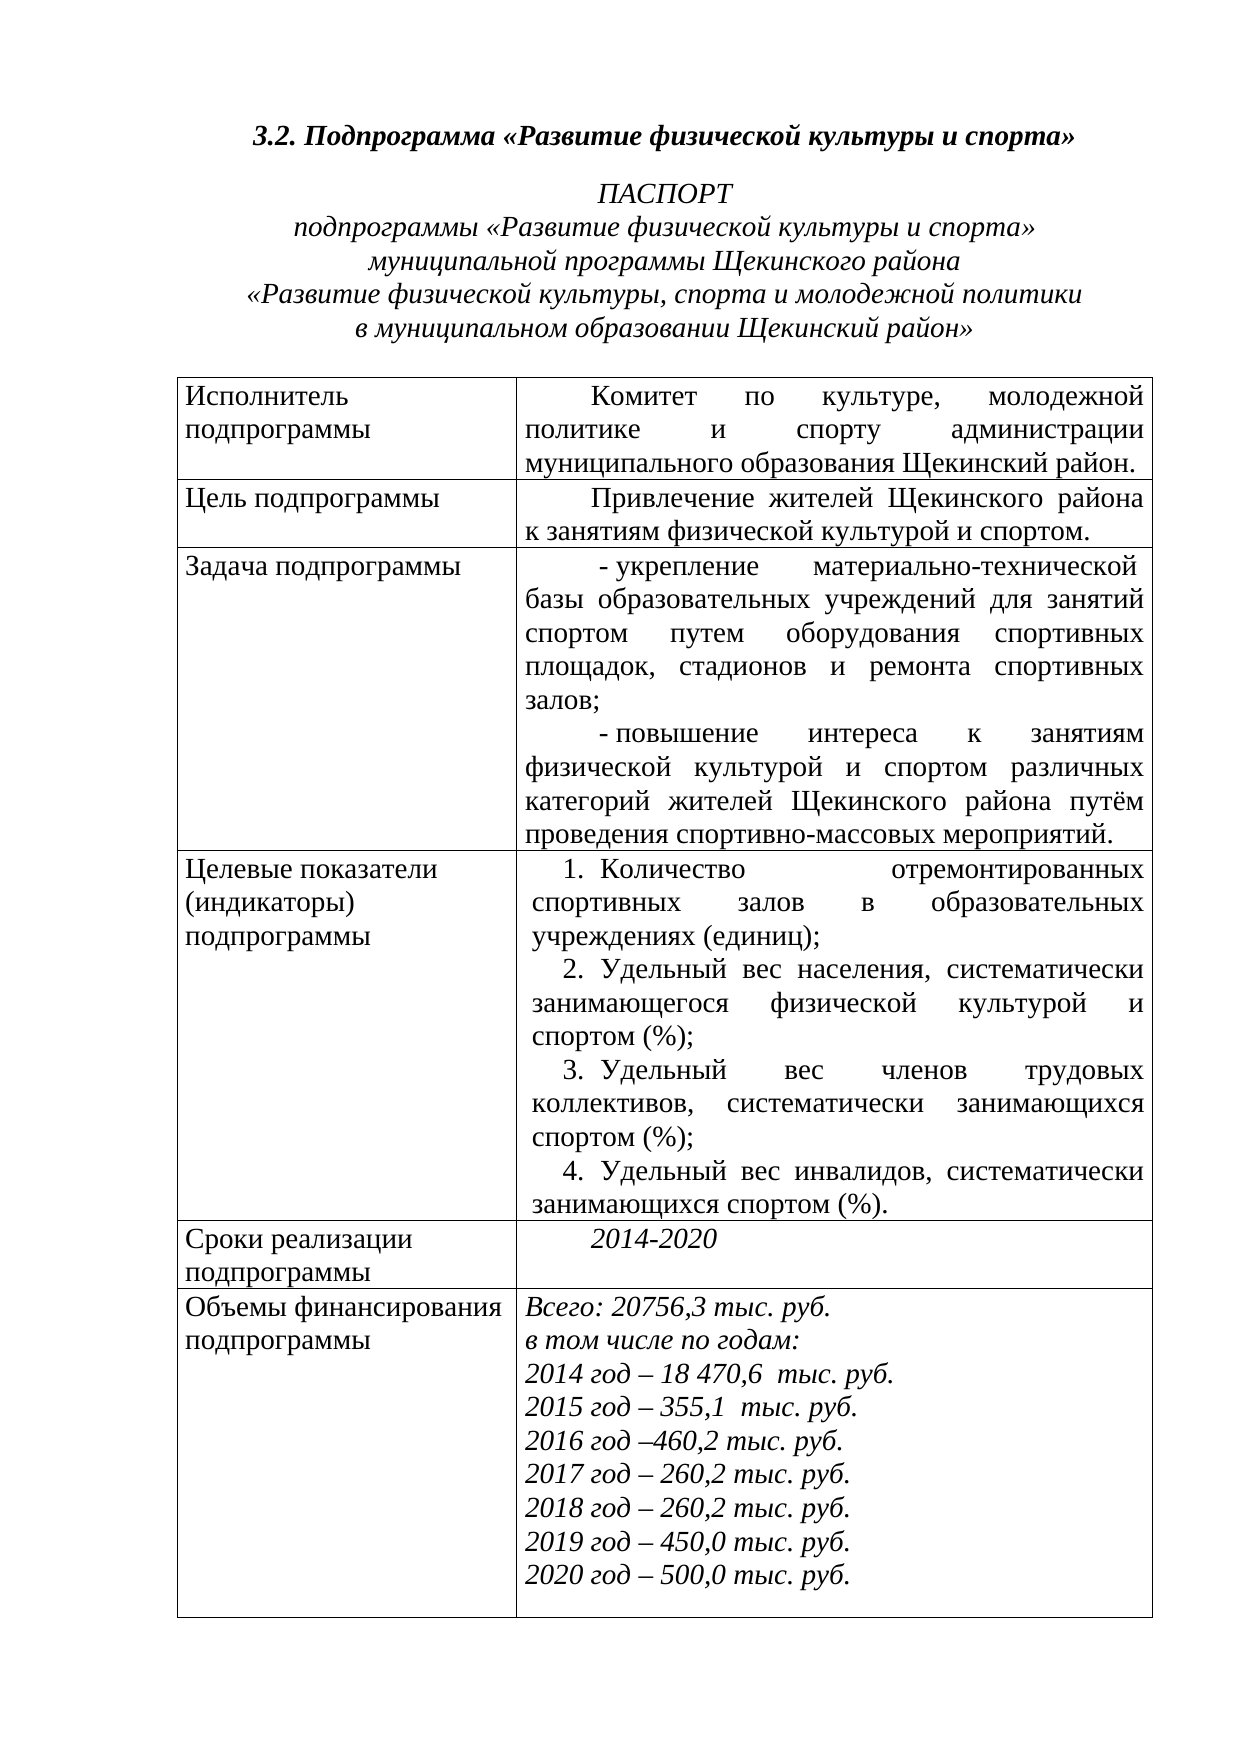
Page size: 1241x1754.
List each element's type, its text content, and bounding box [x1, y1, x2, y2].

text в муниципальном образовании Щекинский район» [177, 310, 1152, 343]
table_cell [178, 1289, 516, 1617]
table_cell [517, 1289, 1152, 1617]
table_header Исполнитель подпрограммы [178, 378, 516, 479]
text ПАСПОРТ [177, 176, 1152, 209]
text 3.2. Подпрограмма «Развитие физической культуры и спорта» [177, 118, 1152, 152]
table_cell 2014-2020 [517, 1221, 1152, 1288]
table_cell - укрепление материально-технической базы образовательных учреждений для занятий спортом путем оборудования спортивных площадок, стадионов и ремонта спортивных залов; - повышение интереса к занятиям физической культурой и спортом различных категорий жителей Щекинского района путём проведения спортивно-массовых мероприятий. [517, 548, 1152, 850]
table_cell Целевые показатели (индикаторы) подпрограммы [178, 851, 516, 1220]
text подпрограммы «Развитие физической культуры и спорта» [177, 209, 1152, 243]
table_cell Задача подпрограммы [178, 548, 516, 850]
table_cell Количество отремонтированных спортивных залов в образовательных учреждениях (единиц); Удельный вес населения, систематически занимающегося физической культурой и спортом (%); Удельный вес членов трудовых коллективов, систематически занимающихся спортом (%); Удельный вес инвалидов, систематически занимающихся спортом (%). [517, 851, 1152, 1220]
table_cell Привлечение жителей Щекинского района к занятиям физической культурой и спортом. [517, 480, 1152, 547]
text муниципальной программы Щекинского района [177, 243, 1152, 276]
text «Развитие физической культуры, спорта и молодежной политики [177, 276, 1152, 310]
table_cell Сроки реализации подпрограммы [178, 1221, 516, 1288]
table_cell Цель подпрограммы [178, 480, 516, 547]
table_header Комитет по культуре, молодежной политике и спорту администрации муниципального образования Щекинский район. [517, 378, 1152, 479]
